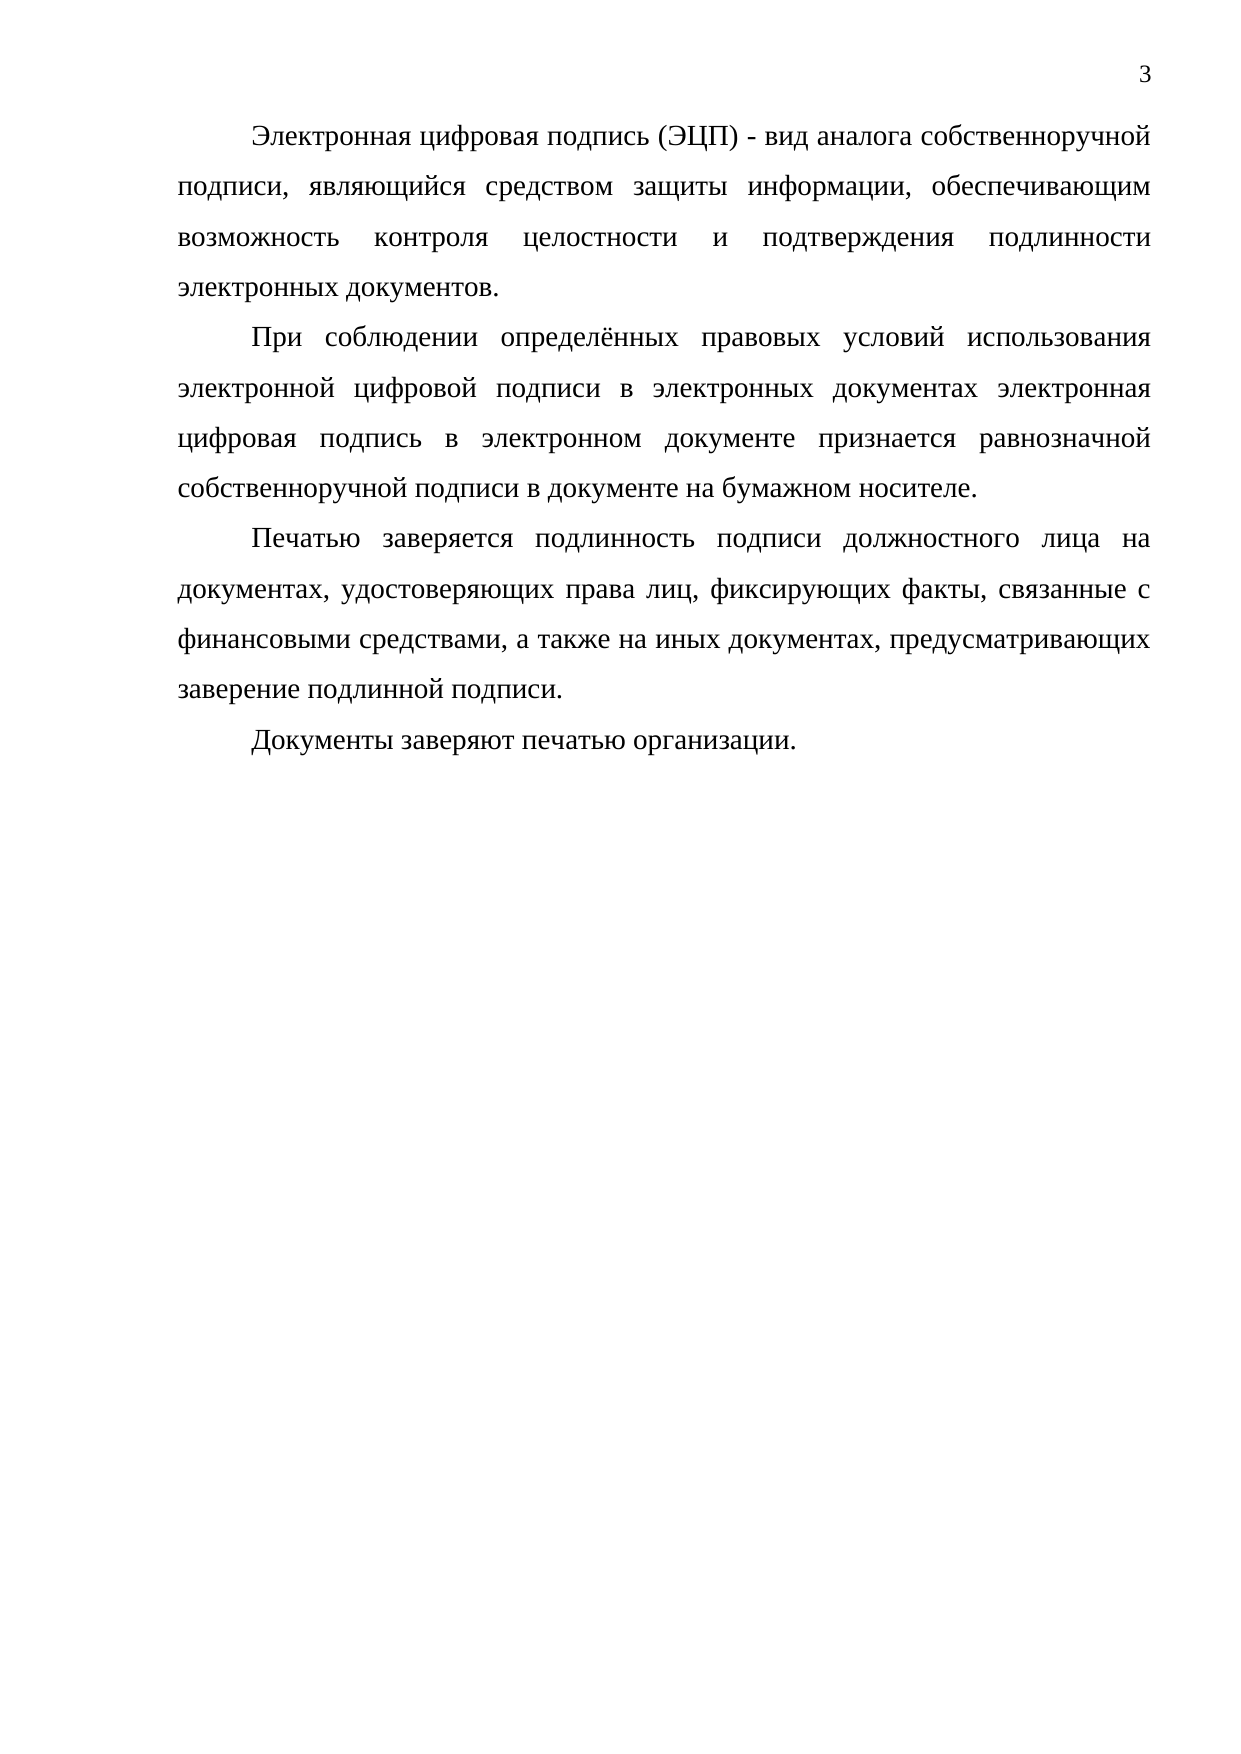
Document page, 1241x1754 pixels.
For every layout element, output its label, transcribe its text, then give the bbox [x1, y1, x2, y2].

text Электронная цифровая подпись (ЭЦП) - вид аналога собственноручной подписи, являющийся средством защиты информации, обеспечивающим возможность контроля целостности и подтверждения подлинности электронных документов. [177, 118, 1152, 303]
text При соблюдении определённых правовых условий использования электронной цифровой подписи в электронных документах электронная цифровая подпись в электронном документе признается равнозначной собственноручной подписи в документе на бумажном носителе. [177, 319, 1152, 504]
text Документы заверяют печатью организации. [177, 722, 1152, 755]
text Печатью заверяется подлинность подписи должностного лица на документах, удостоверяющих права лиц, фиксирующих факты, связанные с финансовыми средствами, а также на иных документах, предусматривающих заверение подлинной подписи. [177, 521, 1152, 705]
